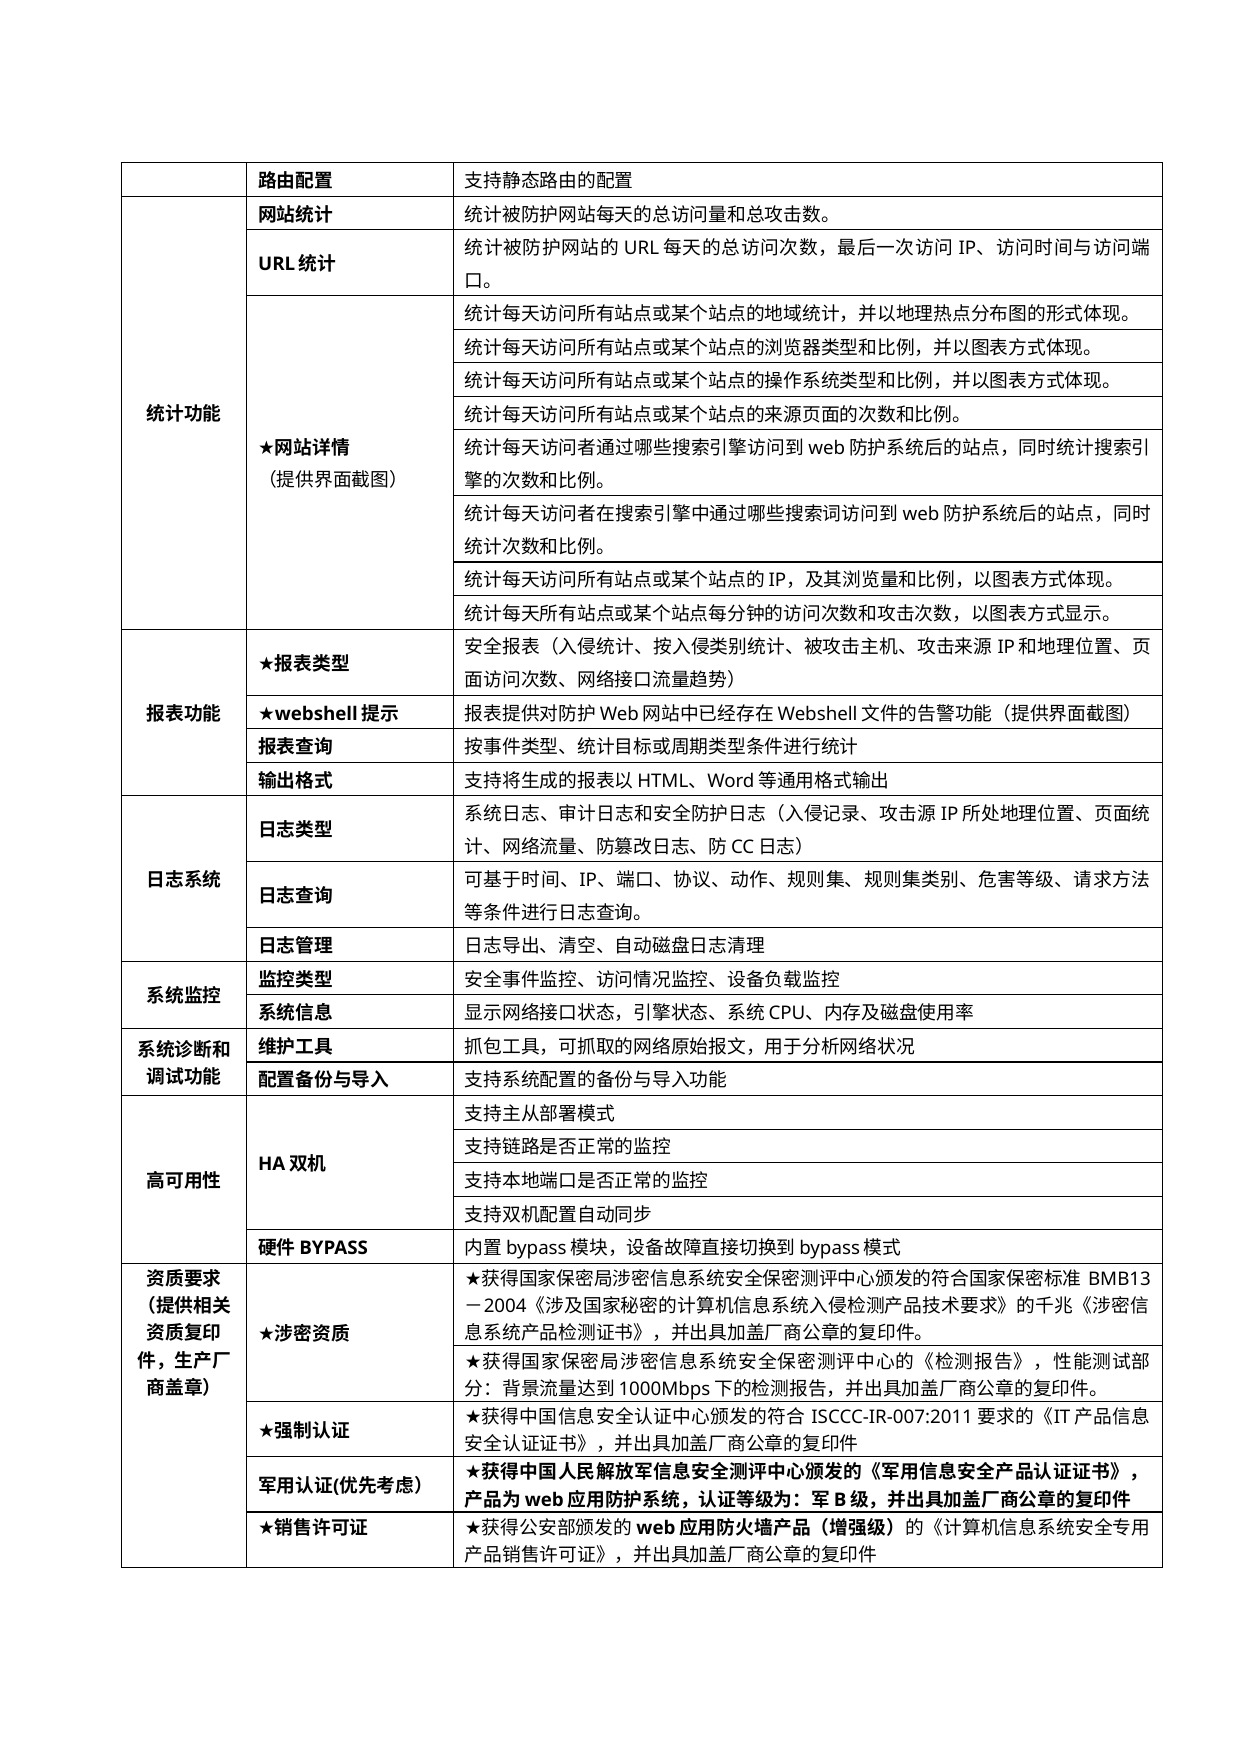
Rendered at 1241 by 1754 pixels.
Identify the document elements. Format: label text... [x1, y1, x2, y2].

table_cell 按事件类型、统计目标或周期类型条件进行统计 [454, 729, 1162, 762]
table_cell ★获得中国信息安全认证中心颁发的符合ISCCC-IR-007:2011要求的《IT产品信息安全认证证书》，并出具加盖厂商公章的复印件 [454, 1402, 1162, 1456]
table_cell 高可用性 [122, 1096, 246, 1263]
table_cell 系统日志、审计日志和安全防护日志（入侵记录、攻击源IP所处地理位置、页面统计、网络流量、防篡改日志、防CC日志） [454, 796, 1162, 861]
table_cell 显示网络接口状态，引擎状态、系统CPU、内存及磁盘使用率 [454, 995, 1162, 1028]
table_cell ★涉密资质 [247, 1264, 453, 1401]
table_cell 统计被防护网站每天的总访问量和总攻击数。 [454, 197, 1162, 229]
table_cell ★webshell提示 [247, 696, 453, 728]
table_cell 日志管理 [247, 928, 453, 961]
table_cell 统计每天访问者通过哪些搜索引擎访问到web防护系统后的站点，同时统计搜索引擎的次数和比例。 [454, 430, 1162, 495]
table_cell 支持链路是否正常的监控 [454, 1130, 1162, 1162]
table_cell 统计被防护网站的URL每天的总访问次数，最后一次访问IP、访问时间与访问端口。 [454, 230, 1162, 295]
table_cell 网站统计 [247, 197, 453, 229]
table_cell 系统信息 [247, 995, 453, 1028]
table_cell 支持系统配置的备份与导入功能 [454, 1063, 1162, 1095]
table_cell 日志查询 [247, 862, 453, 927]
table_cell 配置备份与导入 [247, 1063, 453, 1095]
table_cell 输出格式 [247, 763, 453, 795]
table_cell 报表查询 [247, 729, 453, 762]
table_cell 日志系统 [122, 796, 246, 961]
table_cell ★获得国家保密局涉密信息系统安全保密测评中心颁发的符合国家保密标准BMB13－2004《涉及国家秘密的计算机信息系统入侵检测产品技术要求》的千兆《涉密信息系统产品检测证书》，并出具加盖厂商公章的复印件。 [454, 1264, 1162, 1345]
table_cell 日志导出、清空、自动磁盘日志清理 [454, 928, 1162, 961]
table_cell ★获得公安部颁发的web应用防火墙产品（增强级）的《计算机信息系统安全专用产品销售许可证》，并出具加盖厂商公章的复印件 [454, 1513, 1162, 1567]
table_cell 支持将生成的报表以HTML、Word等通用格式输出 [454, 763, 1162, 795]
table_cell 内置bypass模块，设备故障直接切换到bypass模式 [454, 1230, 1162, 1263]
table_cell ★获得国家保密局涉密信息系统安全保密测评中心的《检测报告》，性能测试部分：背景流量达到1000Mbps下的检测报告，并出具加盖厂商公章的复印件。 [454, 1346, 1162, 1401]
table_cell 统计功能 [122, 197, 246, 628]
table_cell 统计每天访问所有站点或某个站点的IP，及其浏览量和比例，以图表方式体现。 [454, 563, 1162, 595]
table_cell 安全事件监控、访问情况监控、设备负载监控 [454, 962, 1162, 994]
table_cell 安全报表（入侵统计、按入侵类别统计、被攻击主机、攻击来源IP和地理位置、页面访问次数、网络接口流量趋势） [454, 630, 1162, 694]
table_cell 统计每天访问者在搜索引擎中通过哪些搜索词访问到web防护系统后的站点，同时统计次数和比例。 [454, 496, 1162, 561]
table_cell 支持双机配置自动同步 [454, 1197, 1162, 1229]
table_cell URL统计 [247, 230, 453, 295]
table_cell ★报表类型 [247, 630, 453, 694]
table_cell 资质要求 （提供相关资质复印件，生产厂商盖章） [122, 1264, 246, 1567]
table_cell 军用认证(优先考虑） [247, 1457, 453, 1511]
table_cell 维护工具 [247, 1029, 453, 1061]
table_cell 统计每天访问所有站点或某个站点的浏览器类型和比例，并以图表方式体现。 [454, 330, 1162, 362]
table_cell ★销售许可证 [247, 1513, 453, 1567]
table_cell ★网站详情 （提供界面截图） [247, 296, 453, 628]
table_cell 统计每天访问所有站点或某个站点的地域统计，并以地理热点分布图的形式体现。 [454, 296, 1162, 329]
table_cell 抓包工具，可抓取的网络原始报文，用于分析网络状况 [454, 1029, 1162, 1061]
table_cell 路由配置 [247, 163, 453, 196]
table_cell 系统诊断和调试功能 [122, 1029, 246, 1095]
table_cell 统计每天所有站点或某个站点每分钟的访问次数和攻击次数，以图表方式显示。 [454, 596, 1162, 628]
table_cell 报表提供对防护Web网站中已经存在Webshell文件的告警功能（提供界面截图） [454, 696, 1162, 728]
table_cell HA双机 [247, 1096, 453, 1229]
table_cell 支持本地端口是否正常的监控 [454, 1163, 1162, 1196]
table_cell 硬件BYPASS [247, 1230, 453, 1263]
table_cell 统计每天访问所有站点或某个站点的来源页面的次数和比例。 [454, 397, 1162, 429]
table_cell 可基于时间、IP、端口、协议、动作、规则集、规则集类别、危害等级、请求方法等条件进行日志查询。 [454, 862, 1162, 927]
table_cell ★强制认证 [247, 1402, 453, 1456]
table_cell 系统监控 [122, 962, 246, 1028]
table_cell 日志类型 [247, 796, 453, 861]
table_cell 统计每天访问所有站点或某个站点的操作系统类型和比例，并以图表方式体现。 [454, 363, 1162, 396]
table_cell 支持主从部署模式 [454, 1096, 1162, 1128]
table_cell 报表功能 [122, 630, 246, 795]
table_cell 支持静态路由的配置 [454, 163, 1162, 196]
table_cell ★获得中国人民解放军信息安全测评中心颁发的《军用信息安全产品认证证书》，产品为web应用防护系统，认证等级为：军B级，并出具加盖厂商公章的复印件 [454, 1457, 1162, 1511]
table_cell 监控类型 [247, 962, 453, 994]
